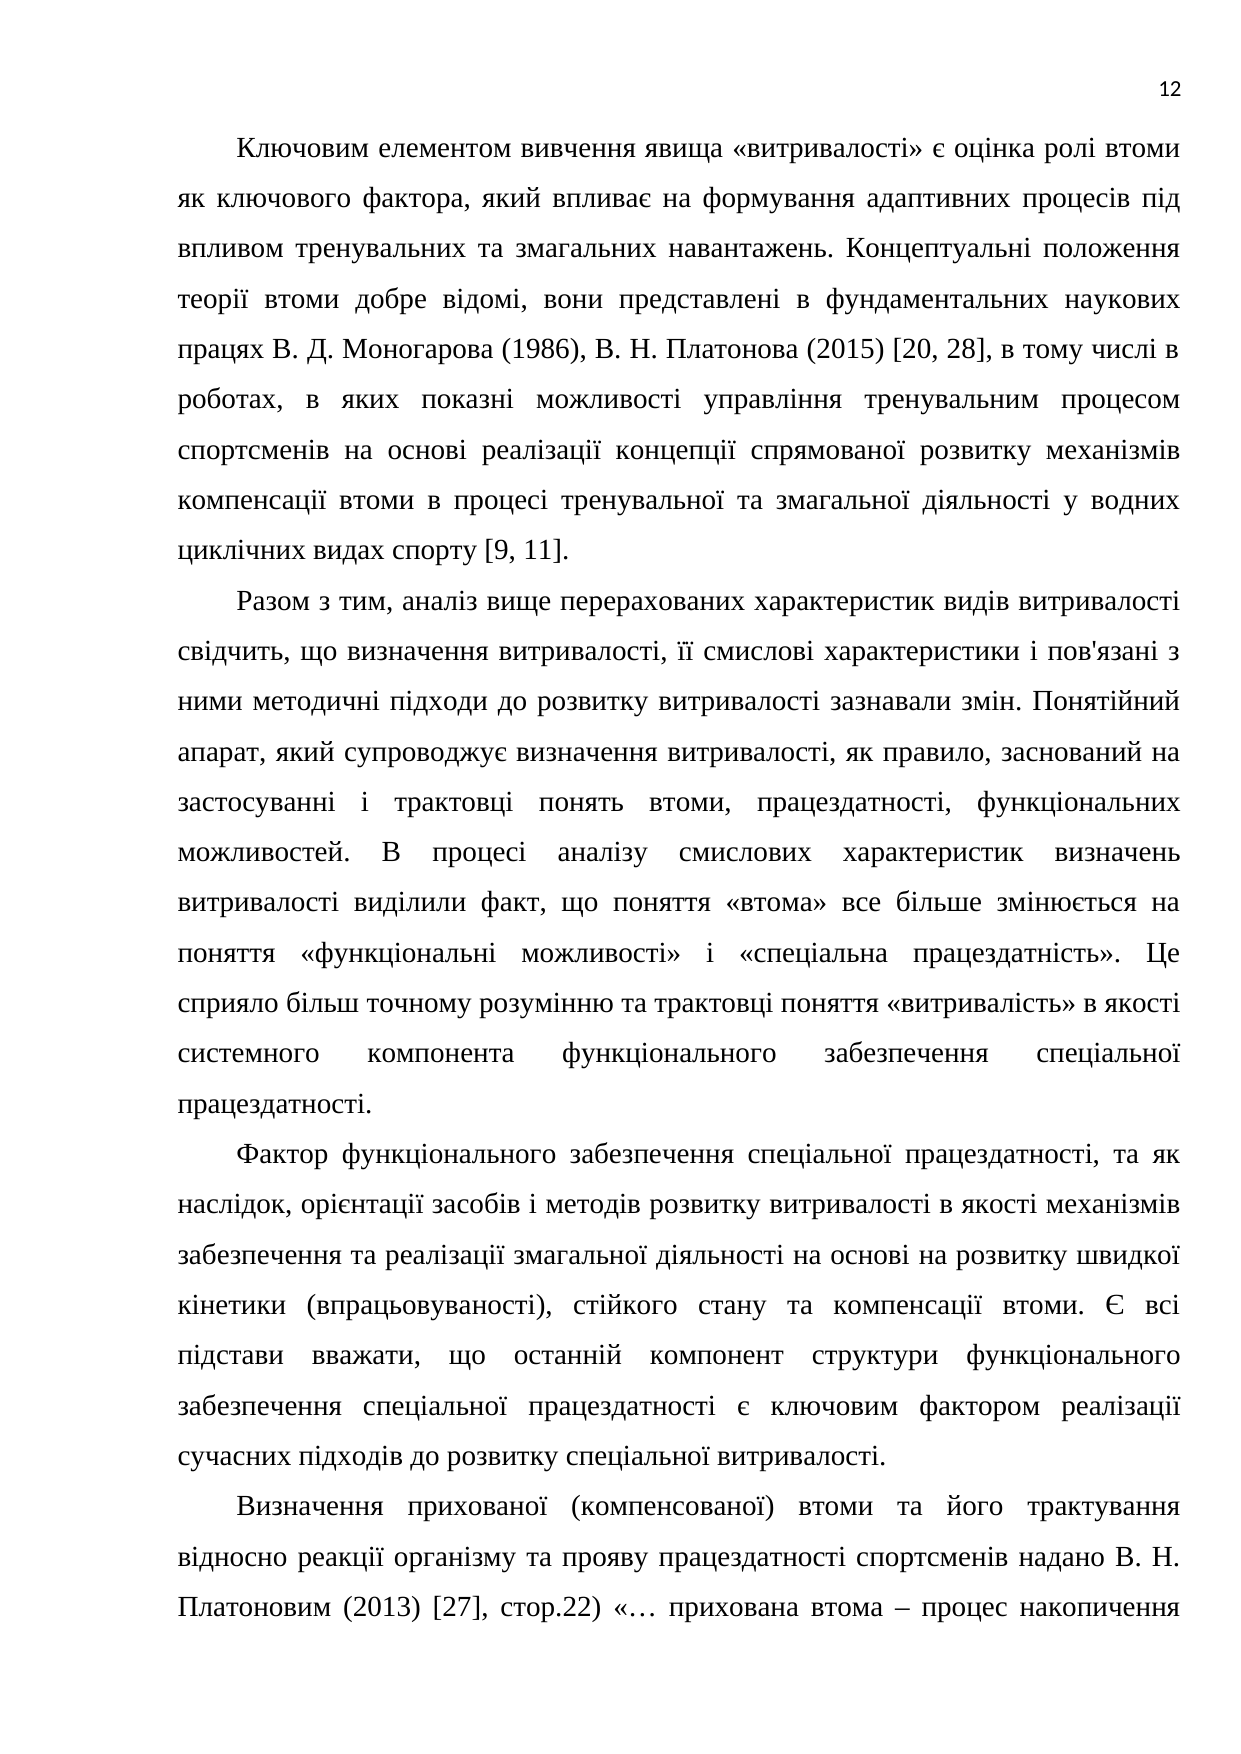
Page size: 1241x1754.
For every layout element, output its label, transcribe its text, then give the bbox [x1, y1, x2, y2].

text Фактор функціонального забезпечення спеціальної працездатності, та як наслідок, орієнтації засобів і методів розвитку витривалості в якості механізмів забезпечення та реалізації змагальної діяльності на основі на розвитку швидкої кінетики (впрацьовуваності), стійкого стану та компенсації втоми. Є всі підстави вважати, що останній компонент структури функціонального забезпечення спеціальної працездатності є ключовим фактором реалізації сучасних підходів до розвитку спеціальної витривалості. [177, 1136, 1181, 1472]
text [177, 1488, 1181, 1622]
text Ключовим елементом вивчення явища «витривалості» є оцінка ролі втоми як ключового фактора, який впливає на формування адаптивних процесів під впливом тренувальних та змагальних навантажень. Концептуальні положення теорії втоми добре відомі, вони представлені в фундаментальних наукових працях В. Д. Моногарова (1986), В. Н. Платонова (2015) [20, 28], в тому числі в роботах, в яких показні можливості управління тренувальним процесом спортсменів на основі реалізації концепції спрямованої розвитку механізмів компенсації втоми в процесі тренувальної та змагальної діяльності у водних циклічних видах спорту [9, 11]. [177, 130, 1181, 566]
text Разом з тим, аналіз вище перерахованих характеристик видів витривалості свідчить, що визначення витривалості, її смислові характеристики і пов'язані з ними методичні підходи до розвитку витривалості зазнавали змін. Понятійний апарат, який супроводжує визначення витривалості, як правило, заснований на застосуванні і трактовці понять втоми, працездатності, функціональних можливостей. В процесі аналізу смислових характеристик визначень витривалості виділили факт, що поняття «втома» все більше змінюється на поняття «функціональні можливості» і «спеціальна працездатність». Це сприяло більш точному розумінню та трактовці поняття «витривалість» в якості системного компонента функціонального забезпечення спеціальної працездатності. [177, 583, 1181, 1119]
